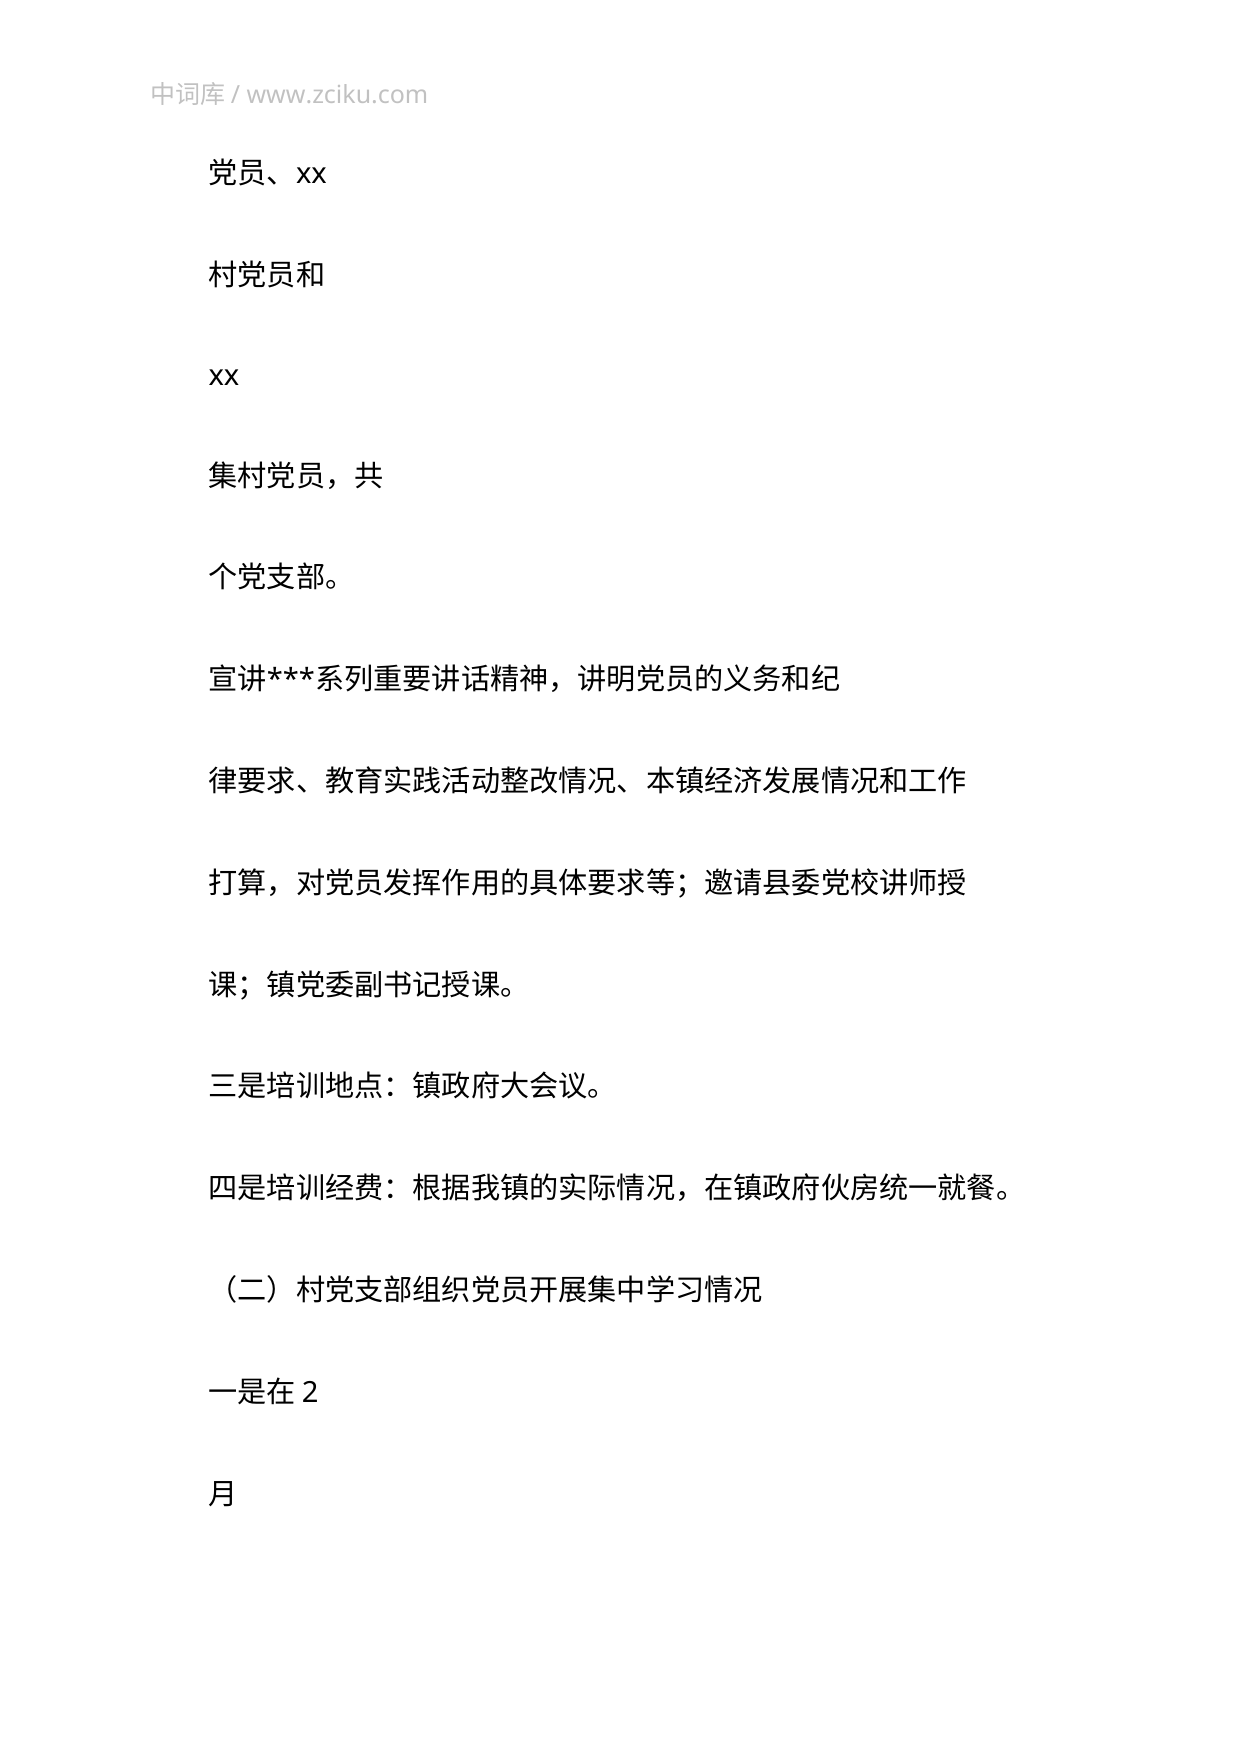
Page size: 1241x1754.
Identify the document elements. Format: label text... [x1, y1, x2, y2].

text 律要求、教育实践活动整改情况、本镇经济发展情况和工作 [150, 758, 1090, 800]
text 四是培训经费：根据我镇的实际情况，在镇政府伙房统一就餐。 [150, 1165, 1090, 1207]
text 月 [150, 1470, 1090, 1513]
text 村党员和 [150, 252, 1090, 294]
text 集村党员，共 [150, 452, 1090, 494]
text 课；镇党委副书记授课。 [150, 961, 1090, 1003]
text 党员、xx [150, 150, 1090, 192]
text xx [150, 354, 1090, 393]
text 打算，对党员发挥作用的具体要求等；邀请县委党校讲师授 [150, 859, 1090, 902]
text 个党支部。 [150, 554, 1090, 596]
text （二）村党支部组织党员开展集中学习情况 [150, 1267, 1090, 1309]
text 三是培训地点：镇政府大会议。 [150, 1063, 1090, 1105]
text 宣讲***系列重要讲话精神，讲明党员的义务和纪 [150, 656, 1090, 698]
text 一是在2 [150, 1368, 1090, 1411]
